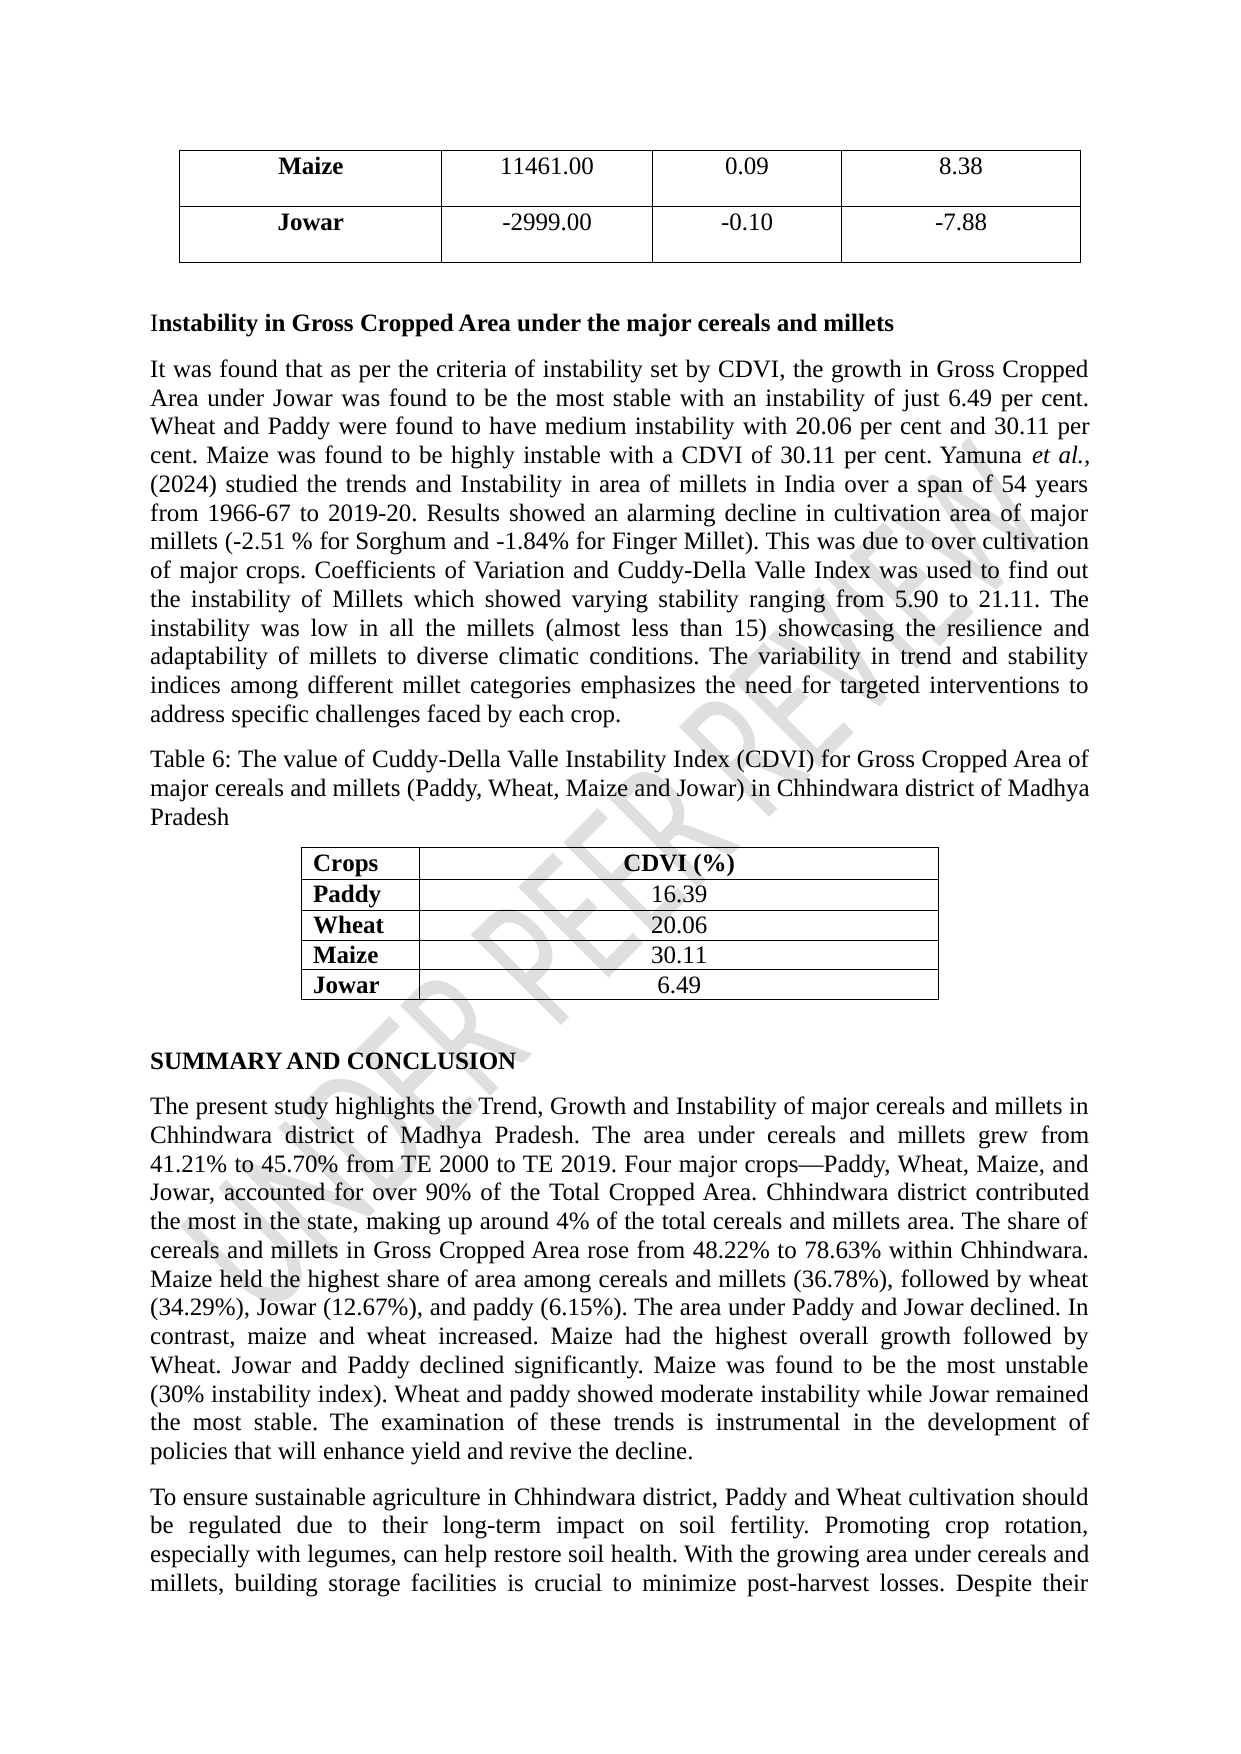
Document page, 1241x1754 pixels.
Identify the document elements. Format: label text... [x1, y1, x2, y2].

text The present study highlights the Trend, Growth and Instability of major cereals and millets in Chhindwara district of Madhya Pradesh. The area under cereals and millets grew from 41.21% to 45.70% from TE 2000 to TE 2019. Four major crops—Paddy, Wheat, Maize, and Jowar, accounted for over 90% of the Total Cropped Area. Chhindwara district contributed the most in the state, making up around 4% of the total cereals and millets area. The share of cereals and millets in Gross Cropped Area rose from 48.22% to 78.63% within Chhindwara. Maize held the highest share of area among cereals and millets (36.78%), followed by wheat (34.29%), Jowar (12.67%), and paddy (6.15%). The area under Paddy and Jowar declined. In contrast, maize and wheat increased. Maize had the highest overall growth followed by Wheat. Jowar and Paddy declined significantly. Maize was found to be the most unstable (30% instability index). Wheat and paddy showed moderate instability while Jowar remained the most stable. The examination of these trends is instrumental in the development of policies that will enhance yield and revive the decline. [150, 1091, 1090, 1465]
table_cell Jowar [302, 970, 419, 999]
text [150, 1482, 1090, 1597]
table_cell Maize [180, 151, 441, 206]
table_header CDVI (%) [420, 848, 938, 878]
table_cell 11461.00 [442, 151, 652, 206]
table_cell 8.38 [842, 151, 1080, 206]
table_cell Wheat [302, 911, 419, 939]
table_header Crops [302, 848, 419, 878]
text Table 6: The value of Cuddy-Della Valle Instability Index (CDVI) for Gross Cropped Area of major cereals and millets (Paddy, Wheat, Maize and Jowar) in Chhindwara district of Madhya Pradesh [150, 744, 1090, 831]
table_cell Paddy [302, 880, 419, 909]
table_cell -2999.00 [442, 207, 652, 262]
table_cell 30.11 [420, 941, 938, 969]
table_cell -7.88 [842, 207, 1080, 262]
text Instability in Gross Cropped Area under the major cereals and millets [150, 308, 1090, 337]
table_cell 6.49 [420, 970, 938, 999]
table_cell -0.10 [653, 207, 841, 262]
table_cell Jowar [180, 207, 441, 262]
table_cell 16.39 [420, 880, 938, 909]
text It was found that as per the criteria of instability set by CDVI, the growth in Gross Cropped Area under Jowar was found to be the most stable with an instability of just 6.49 per cent. Wheat and Paddy were found to have medium instability with 20.06 per cent and 30.11 per cent. Maize was found to be highly instable with a CDVI of 30.11 per cent. Yamuna et al., (2024) studied the trends and Instability in area of millets in India over a span of 54 years from 1966-67 to 2019-20. Results showed an alarming decline in cultivation area of major millets (-2.51 % for Sorghum and -1.84% for Finger Millet). This was due to over cultivation of major crops. Coefficients of Variation and Cuddy-Della Valle Index was used to find out the instability of Millets which showed varying stability ranging from 5.90 to 21.11. The instability was low in all the millets (almost less than 15) showcasing the resilience and adaptability of millets to diverse climatic conditions. The variability in trend and stability indices among different millet categories emphasizes the need for targeted interventions to address specific challenges faced by each crop. [150, 354, 1090, 728]
table_cell 0.09 [653, 151, 841, 206]
table_cell 20.06 [420, 911, 938, 939]
text SUMMARY AND CONCLUSION [150, 1046, 1090, 1074]
table_cell Maize [302, 941, 419, 969]
